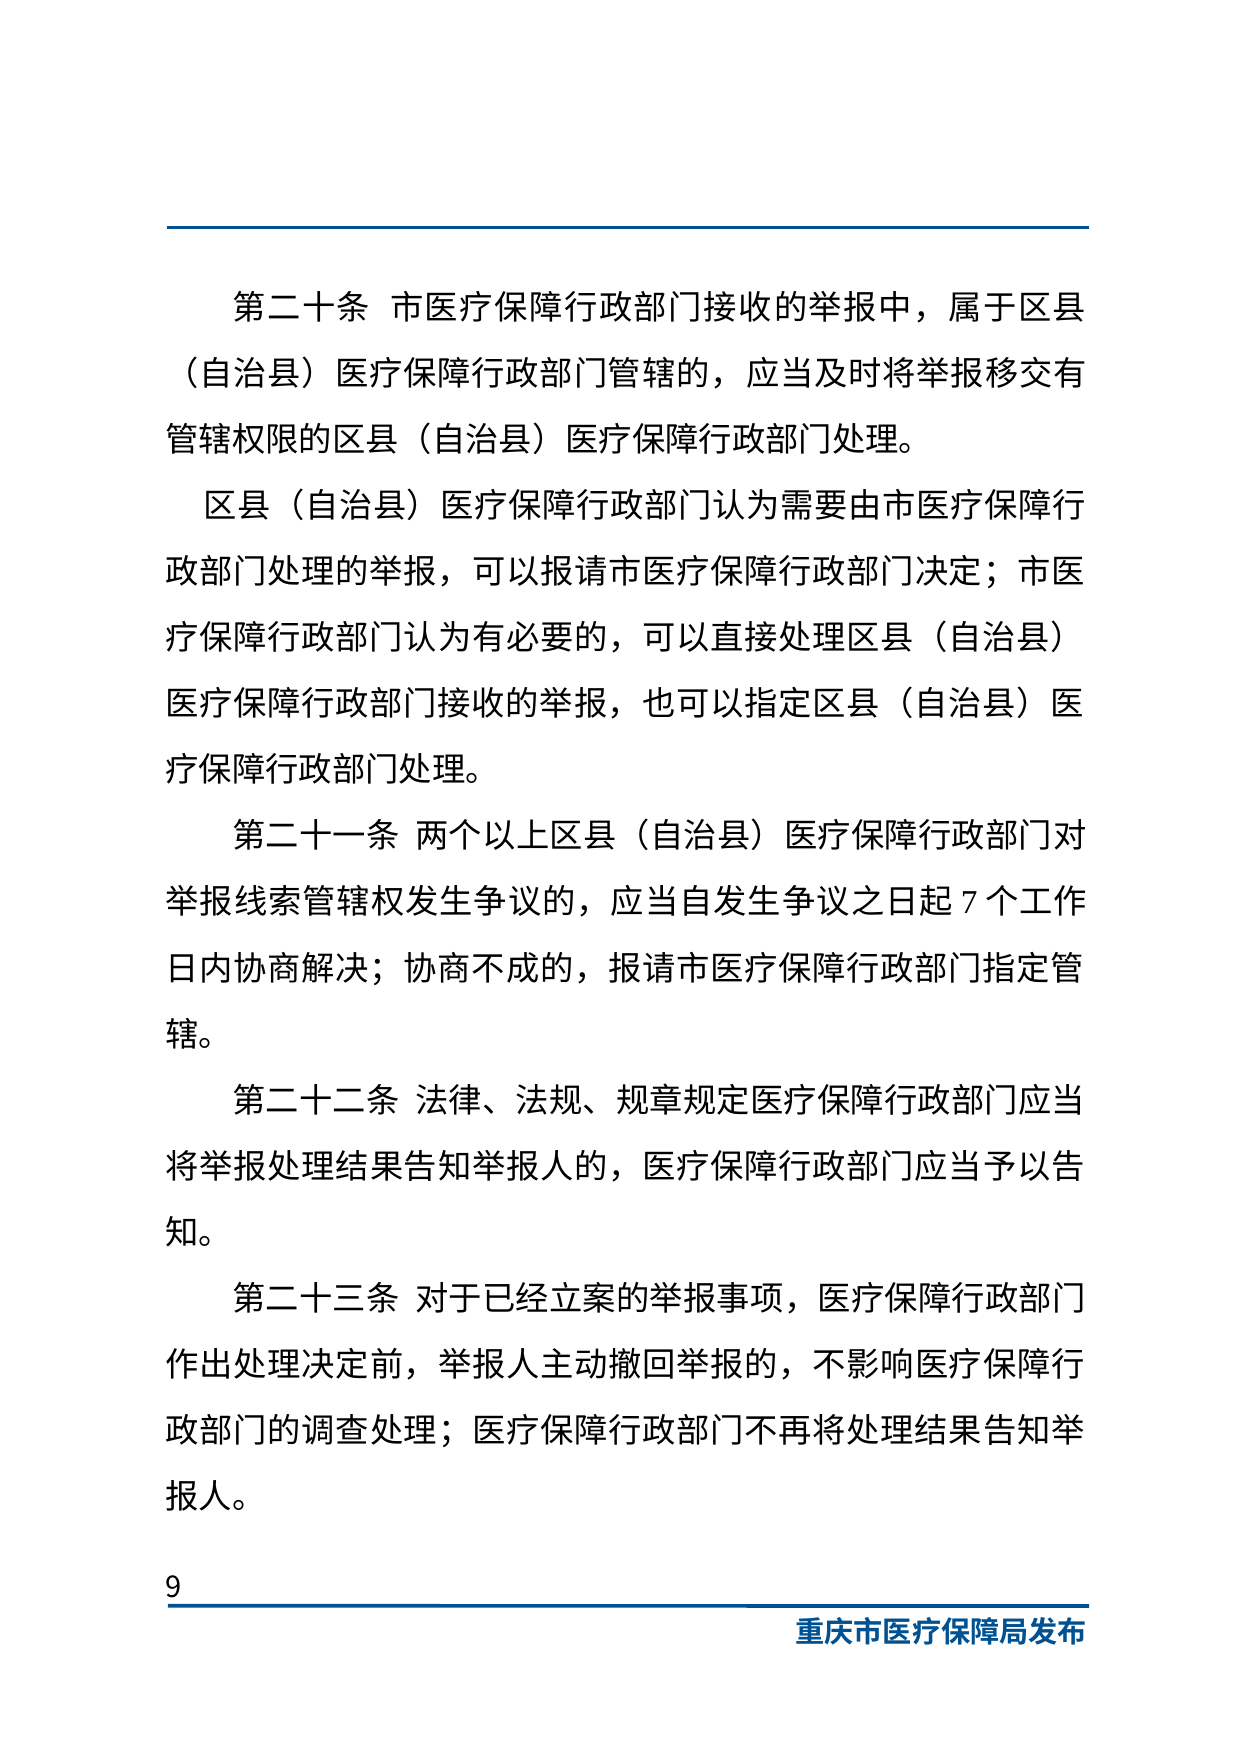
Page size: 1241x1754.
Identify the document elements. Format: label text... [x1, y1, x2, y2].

text 区县（自治县）医疗保障行政部门认为需要由市医疗保障行政部门处理的举报，可以报请市医疗保障行政部门决定；市医疗保障行政部门认为有必要的，可以直接处理区县（自治县）医疗保障行政部门接收的举报，也可以指定区县（自治县）医疗保障行政部门处理。 [165, 470, 1087, 800]
text 第二十条 市医疗保障行政部门接收的举报中，属于区县（自治县）医疗保障行政部门管辖的，应当及时将举报移交有管辖权限的区县（自治县）医疗保障行政部门处理。 [165, 272, 1087, 470]
text 第二十二条 法律、法规、规章规定医疗保障行政部门应当将举报处理结果告知举报人的，医疗保障行政部门应当予以告知。 [165, 1064, 1087, 1263]
text 第二十一条 两个以上区县（自治县）医疗保障行政部门对举报线索管辖权发生争议的，应当自发生争议之日起7个工作日内协商解决；协商不成的，报请市医疗保障行政部门指定管辖。 [165, 800, 1087, 1064]
text 第二十三条 对于已经立案的举报事项，医疗保障行政部门作出处理决定前，举报人主动撤回举报的，不影响医疗保障行政部门的调查处理；医疗保障行政部门不再将处理结果告知举报人。 [165, 1263, 1087, 1527]
